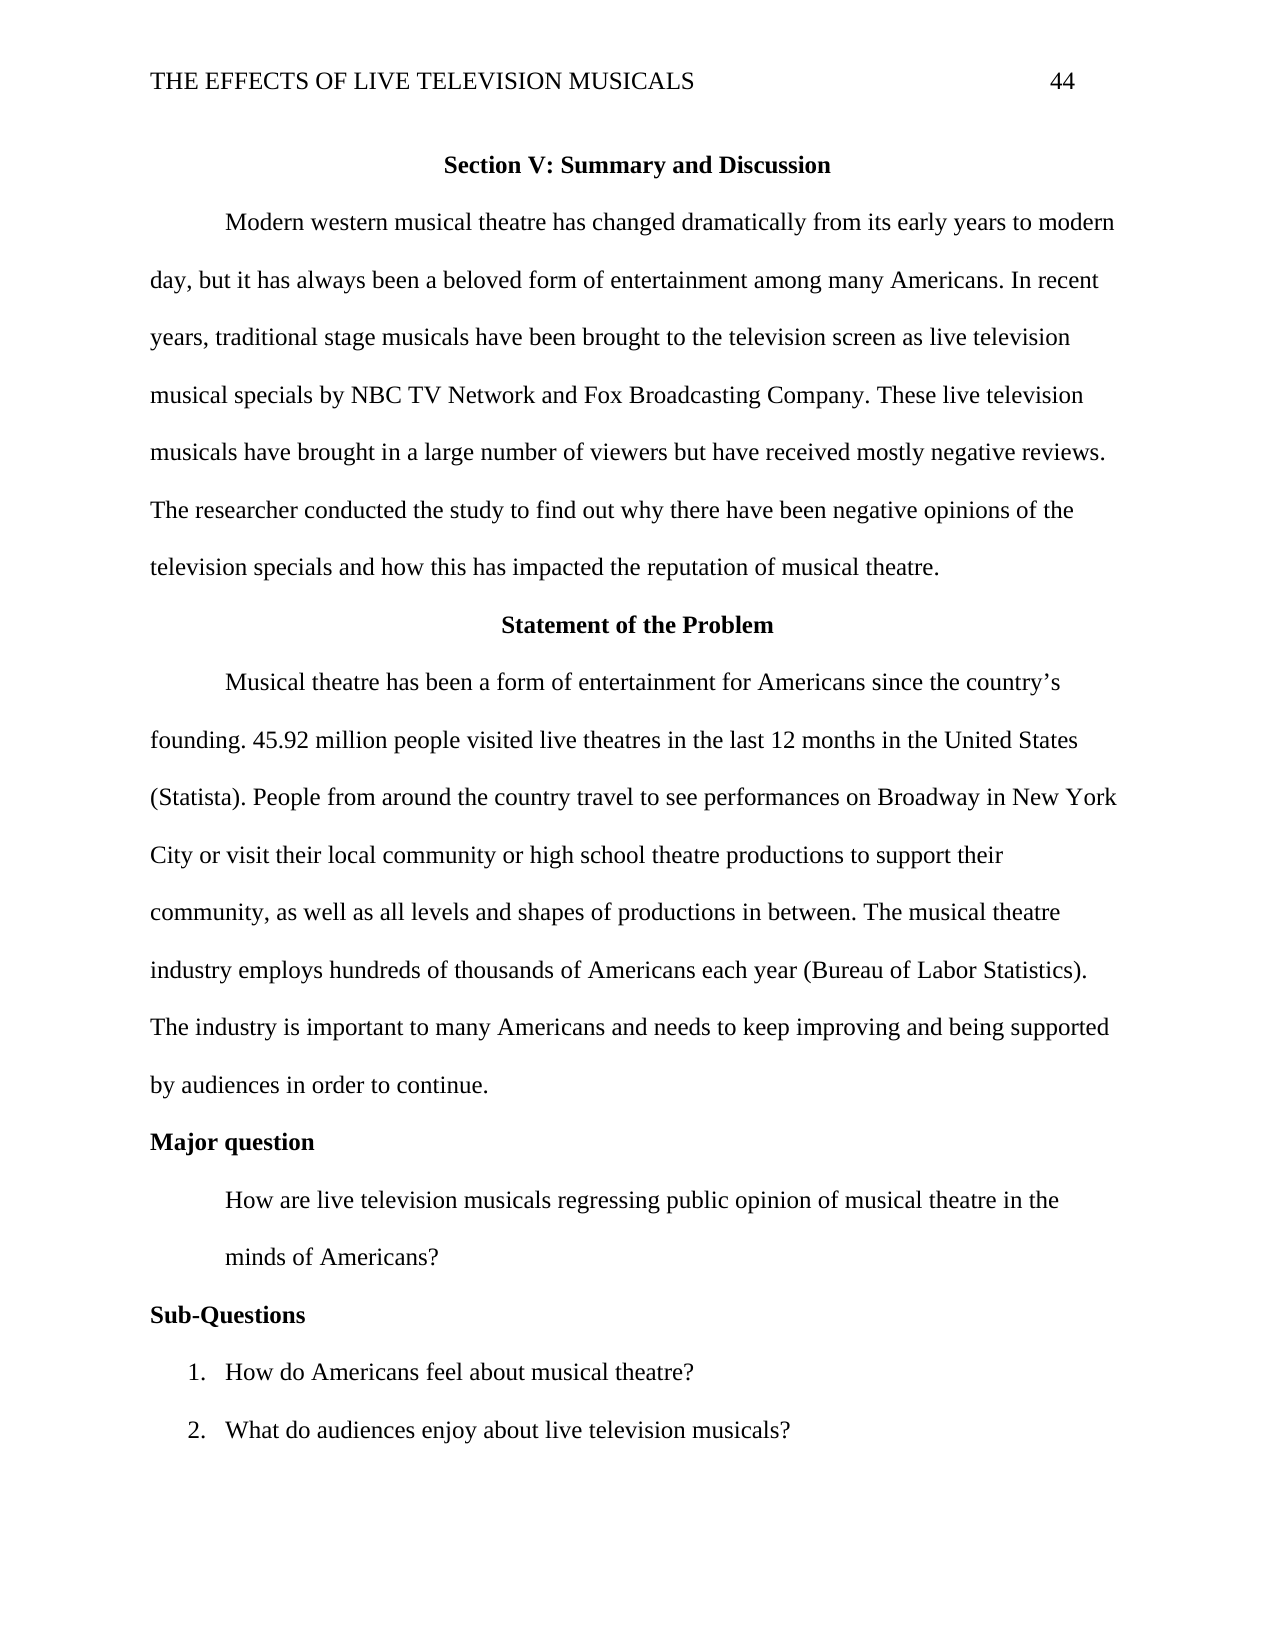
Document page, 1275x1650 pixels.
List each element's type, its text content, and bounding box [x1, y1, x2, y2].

text Musical theatre has been a form of entertainment for Americans since the country’s founding. 45.92 million people visited live theatres in the last 12 months in the United States (Statista). People from around the country travel to see performances on Broadway in New York City or visit their local community or high school theatre productions to support their community, as well as all levels and shapes of productions in between. The musical theatre industry employs hundreds of thousands of Americans each year (Bureau of Labor Statistics). The industry is important to many Americans and needs to keep improving and being supported by audiences in order to continue. [150, 667, 1125, 1099]
text minds of Americans? [150, 1242, 1125, 1271]
text Modern western musical theatre has changed dramatically from its early years to modern day, but it has always been a beloved form of entertainment among many Americans. In recent years, traditional stage musicals have been brought to the television screen as live television musical specials by NBC TV Network and Fox Broadcasting Company. These live television musicals have brought in a large number of viewers but have received mostly negative reviews. The researcher conducted the study to find out why there have been negative opinions of the television specials and how this has impacted the reputation of musical theatre. [150, 207, 1125, 581]
text Sub-Questions [150, 1300, 1125, 1329]
text How are live television musicals regressing public opinion of musical theatre in the [150, 1185, 1125, 1214]
list How do Americans feel about musical theatre? [187, 1357, 1125, 1386]
list What do audiences enjoy about live television musicals? [187, 1415, 1125, 1444]
text Statement of the Problem [150, 610, 1125, 639]
text Section V: Summary and Discussion [150, 150, 1125, 179]
text Major question [150, 1127, 1125, 1156]
